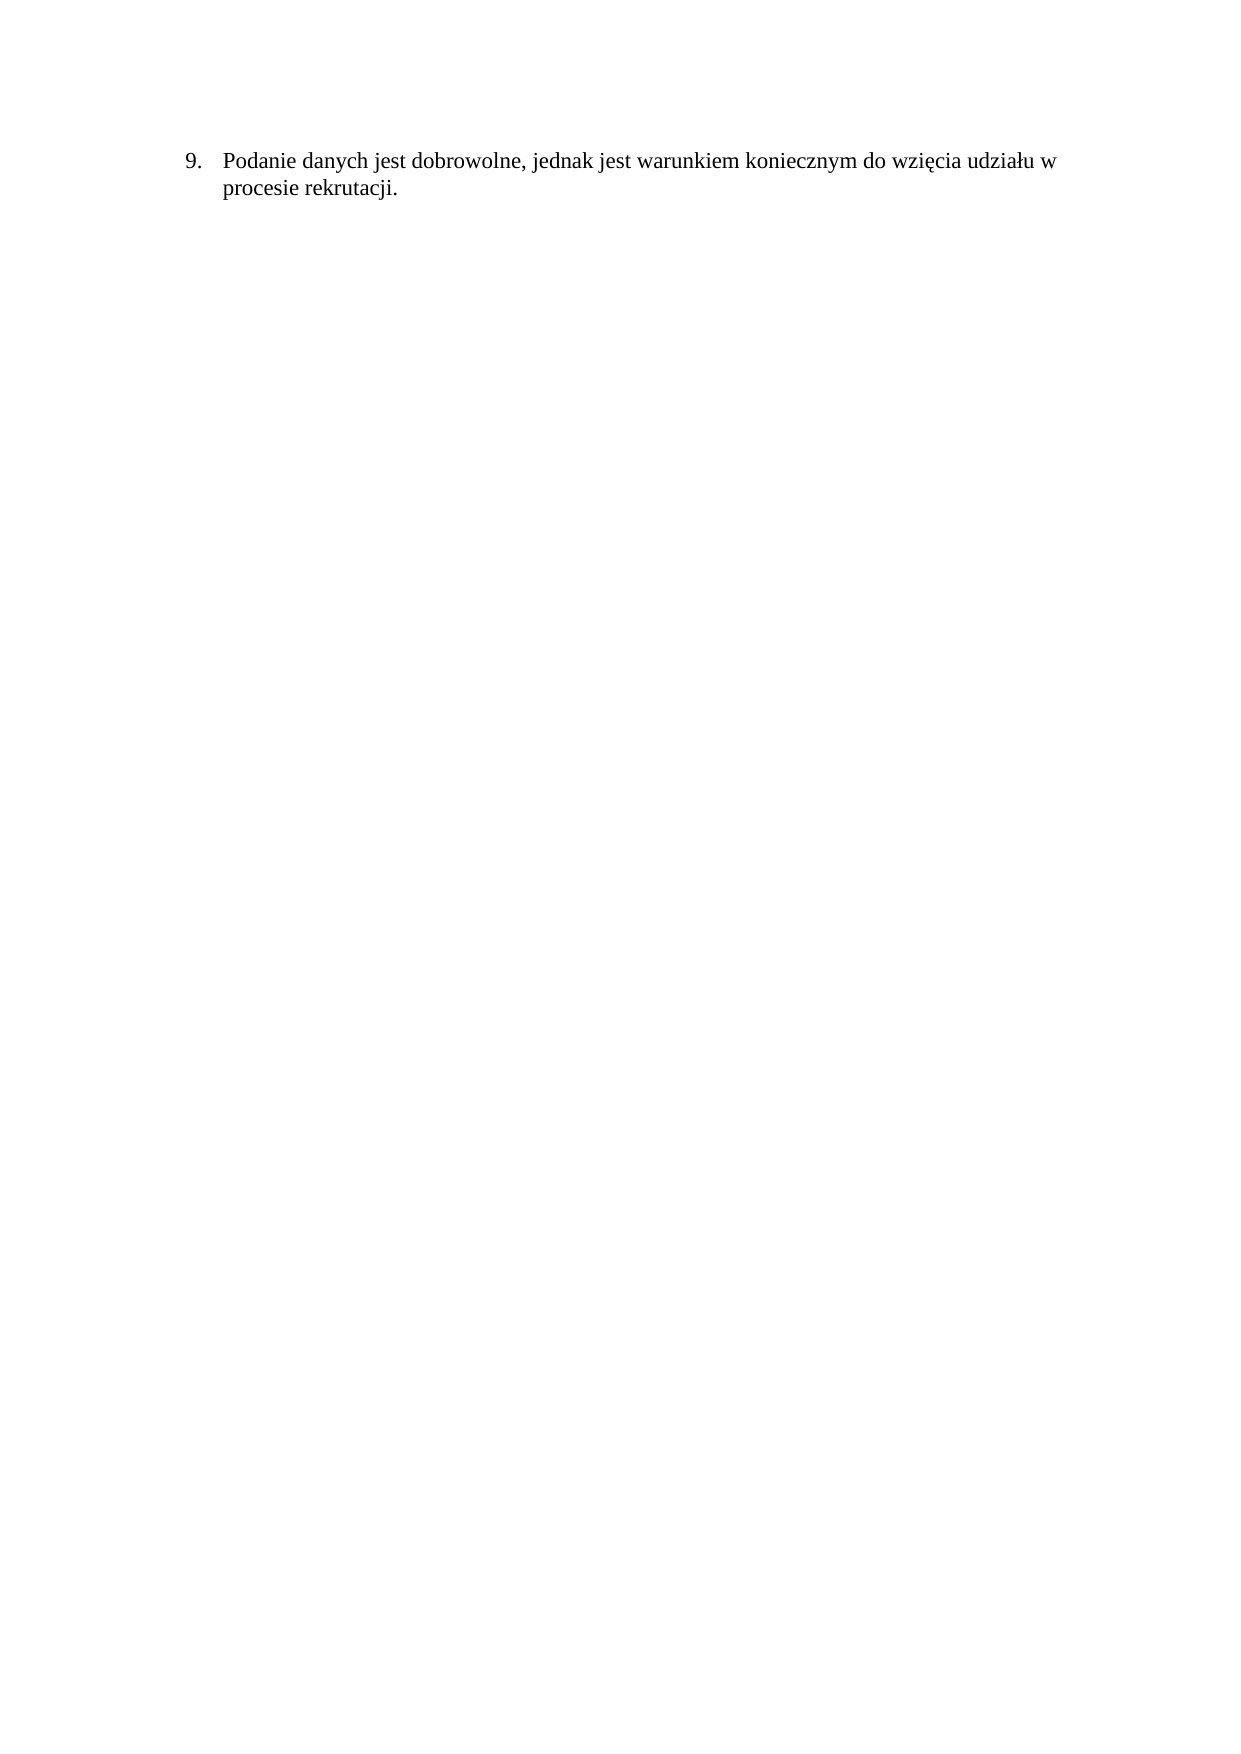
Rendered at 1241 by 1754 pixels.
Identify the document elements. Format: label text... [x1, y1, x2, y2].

list Podanie danych jest dobrowolne, jednak jest warunkiem koniecznym do wzięcia udziału w procesie rekrutacji. [185, 148, 1093, 200]
